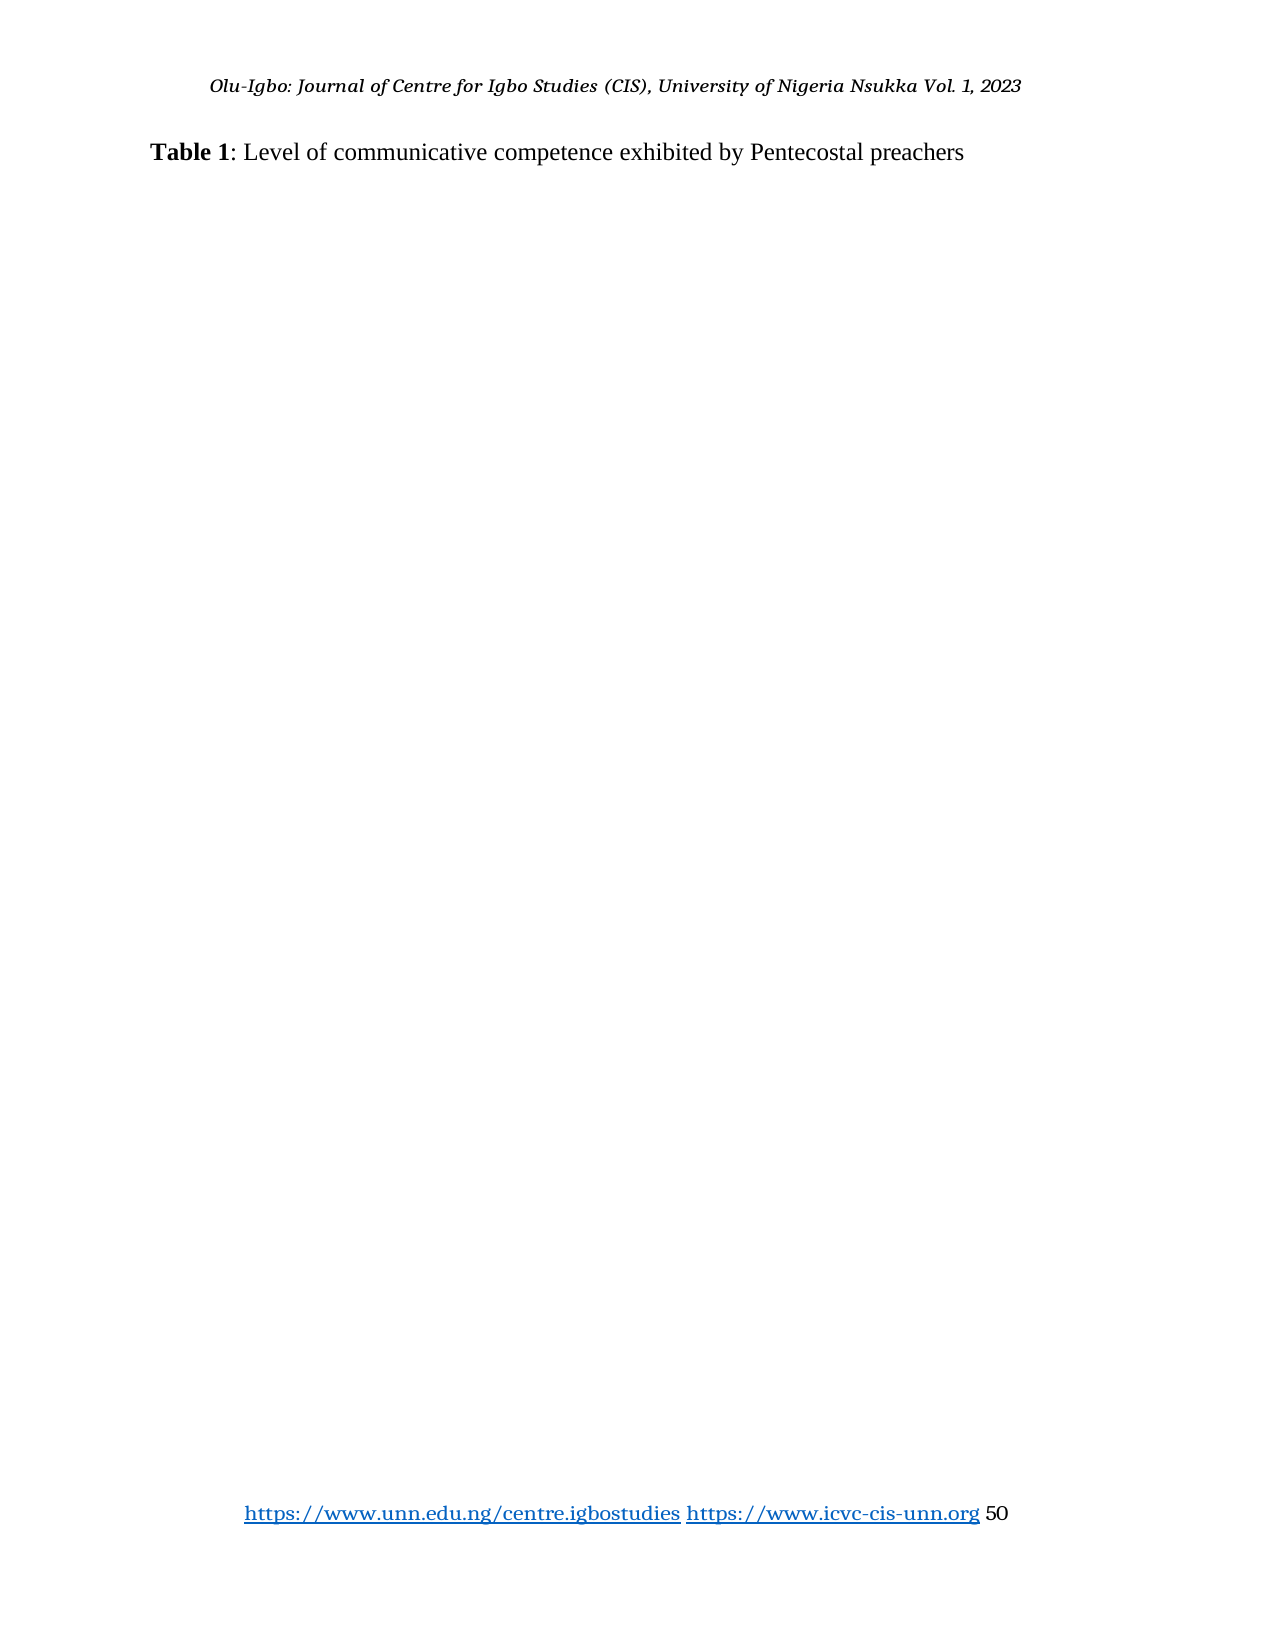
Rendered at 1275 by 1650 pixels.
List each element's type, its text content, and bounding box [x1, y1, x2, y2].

text Table 1: Level of communicative competence exhibited by Pentecostal preachers [150, 137, 1237, 166]
